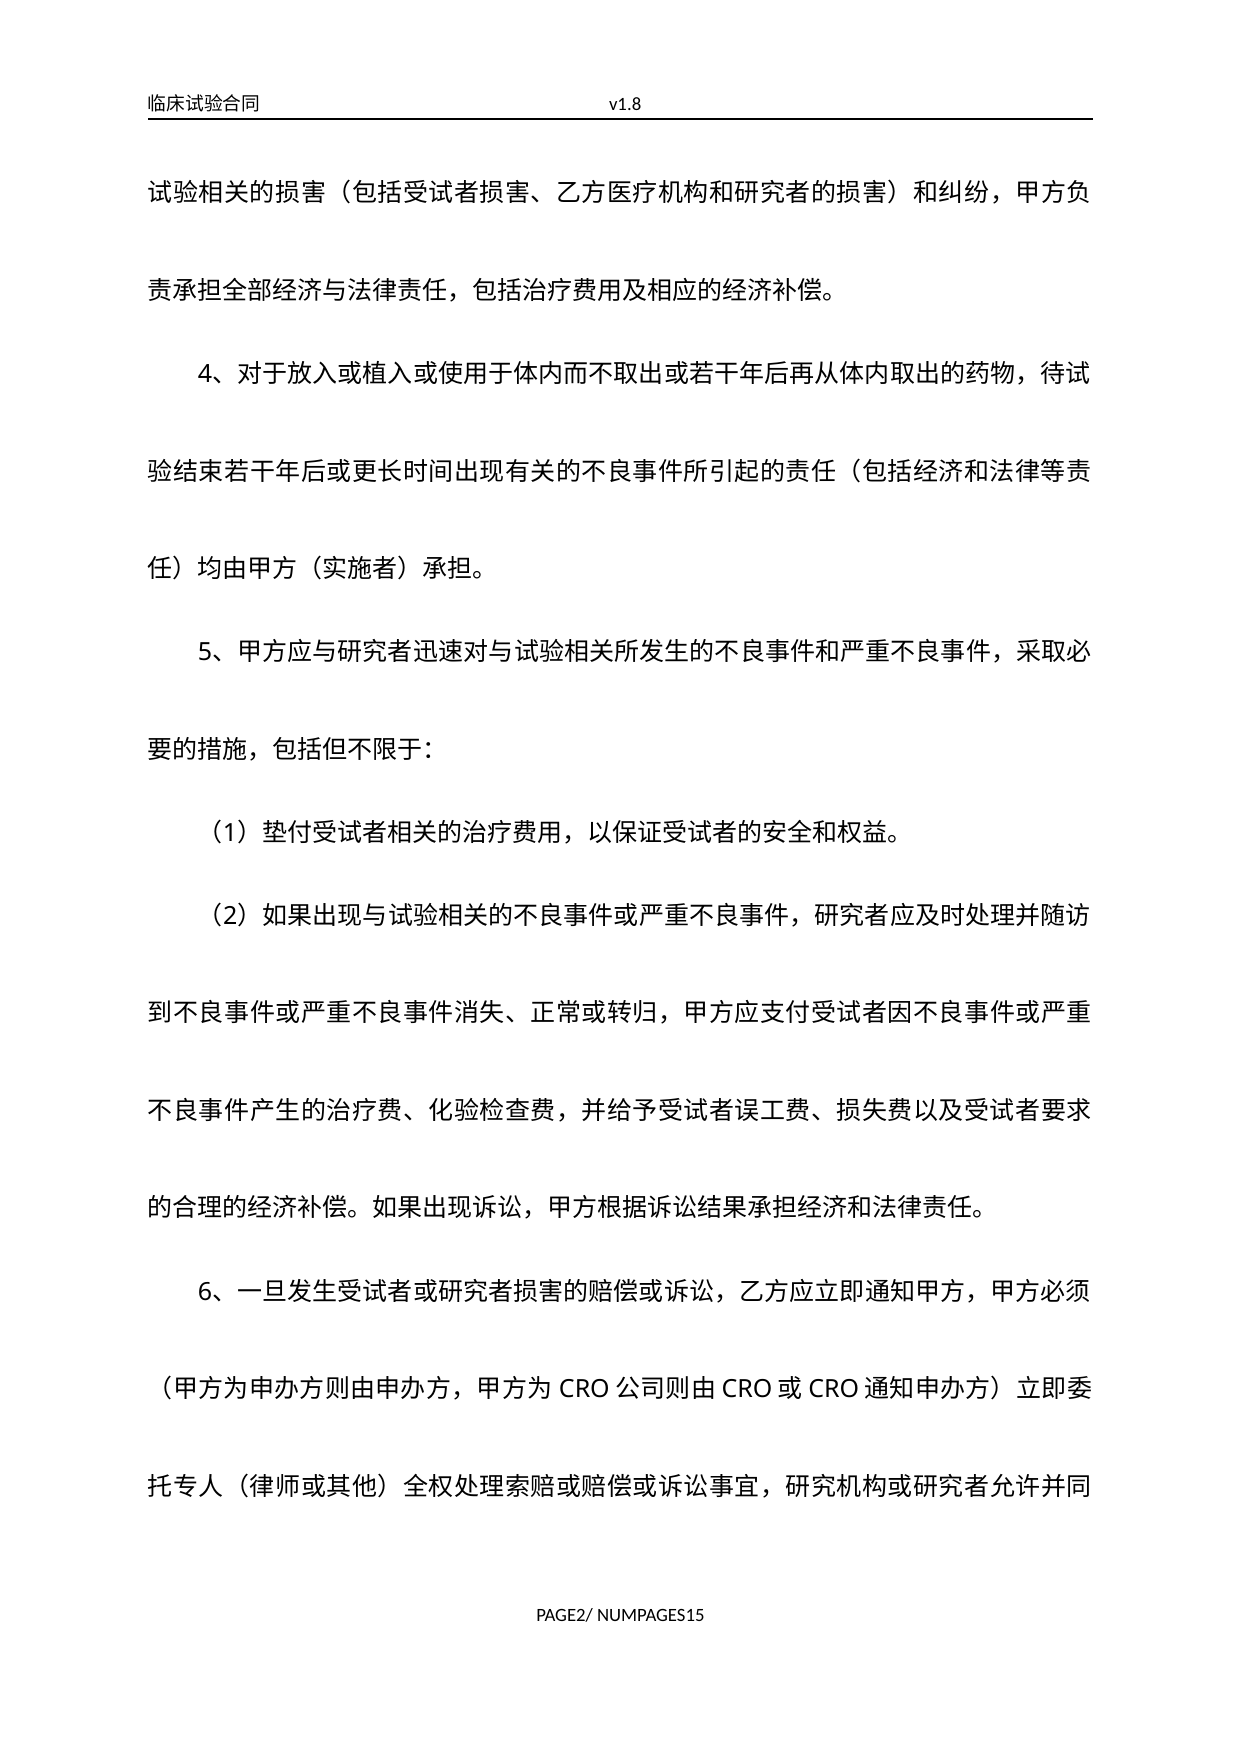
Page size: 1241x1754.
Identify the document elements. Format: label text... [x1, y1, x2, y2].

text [148, 158, 1093, 321]
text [148, 1257, 1093, 1517]
text 4、对于放入或植入或使用于体内而不取出或若干年后再从体内取出的药物，待试验结束若干年后或更长时间出现有关的不良事件所引起的责任（包括经济和法律等责任）均由甲方（实施者）承担。 [148, 339, 1093, 599]
text （1）垫付受试者相关的治疗费用，以保证受试者的安全和权益。 [148, 798, 1093, 863]
text （2）如果出现与试验相关的不良事件或严重不良事件，研究者应及时处理并随访到不良事件或严重不良事件消失、正常或转归，甲方应支付受试者因不良事件或严重不良事件产生的治疗费、化验检查费，并给予受试者误工费、损失费以及受试者要求的合理的经济补偿。如果出现诉讼，甲方根据诉讼结果承担经济和法律责任。 [148, 881, 1093, 1238]
text 5、甲方应与研究者迅速对与试验相关所发生的不良事件和严重不良事件，采取必要的措施，包括但不限于： [148, 617, 1093, 780]
